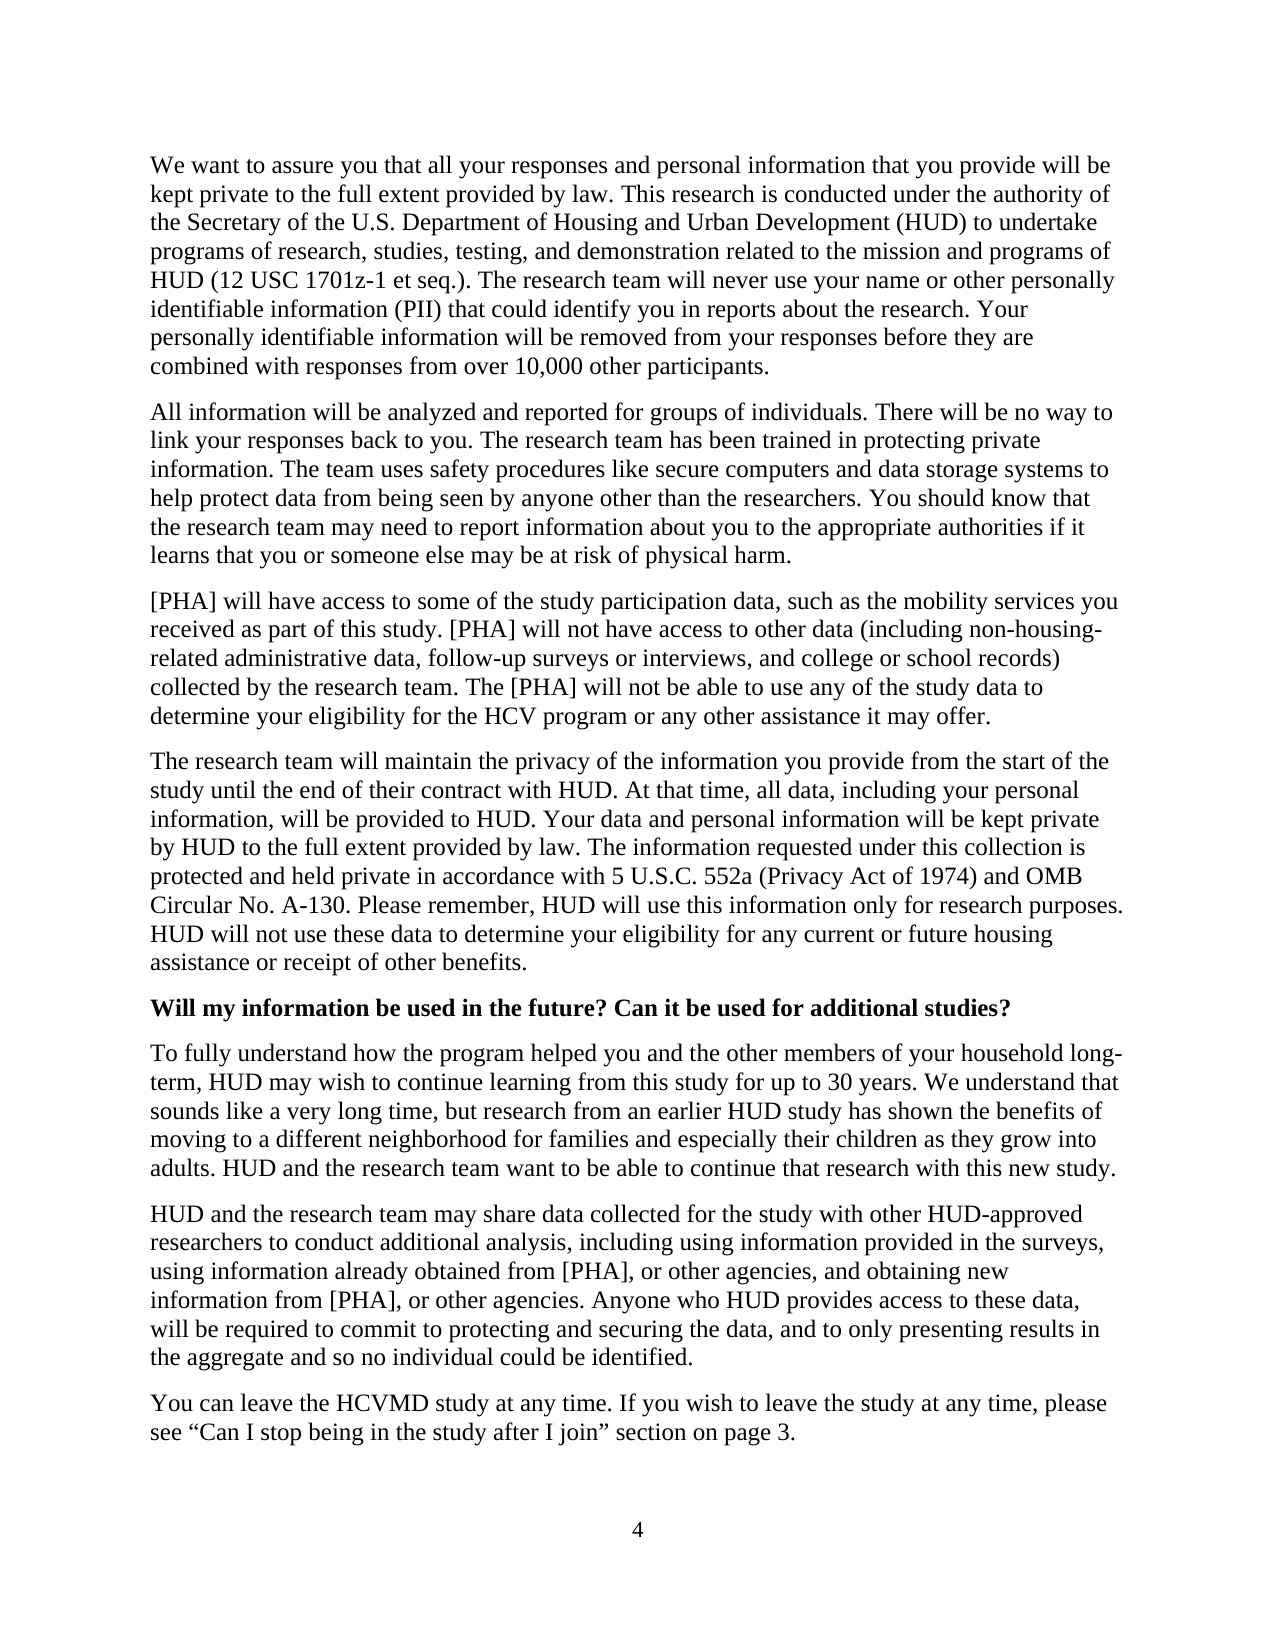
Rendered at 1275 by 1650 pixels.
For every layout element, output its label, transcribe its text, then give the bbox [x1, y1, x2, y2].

text Will my information be used in the future? Can it be used for additional studies? [150, 993, 1125, 1022]
text We want to assure you that all your responses and personal information that you provide will be kept private to the full extent provided by law. This research is conducted under the authority of the Secretary of the U.S. Department of Housing and Urban Development (HUD) to undertake programs of research, studies, testing, and demonstration related to the mission and programs of HUD (12 USC 1701z-1 et seq.). The research team will never use your name or other personally identifiable information (PII) that could identify you in reports about the research. Your personally identifiable information will be removed from your responses before they are combined with responses from over 10,000 other participants. [150, 150, 1125, 380]
text You can leave the HCVMD study at any time. If you wish to leave the study at any time, please see “Can I stop being in the study after I join” section on page 3. [150, 1388, 1125, 1445]
text All information will be analyzed and reported for groups of individuals. There will be no way to link your responses back to you. The research team has been trained in protecting private information. The team uses safety procedures like secure computers and data storage systems to help protect data from being seen by anyone other than the researchers. You should know that the research team may need to report information about you to the appropriate authorities if it learns that you or someone else may be at risk of physical harm. [150, 397, 1125, 569]
text The research team will maintain the privacy of the information you provide from the start of the study until the end of their contract with HUD. At that time, all data, including your personal information, will be provided to HUD. Your data and personal information will be kept private by HUD to the full extent provided by law. The information requested under this collection is protected and held private in accordance with 5 U.S.C. 552a (Privacy Act of 1974) and OMB Circular No. A-130. Please remember, HUD will use this information only for research purposes. HUD will not use these data to determine your eligibility for any current or future housing assistance or receipt of other benefits. [150, 746, 1125, 976]
text HUD and the research team may share data collected for the study with other HUD-approved researchers to conduct additional analysis, including using information provided in the surveys, using information already obtained from [PHA], or other agencies, and obtaining new information from [PHA], or other agencies. Anyone who HUD provides access to these data, will be required to commit to protecting and securing the data, and to only presenting results in the aggregate and so no individual could be identified. [150, 1199, 1125, 1371]
text [PHA] will have access to some of the study participation data, such as the mobility services you received as part of this study. [PHA] will not have access to other data (including non-housing-related administrative data, follow-up surveys or interviews, and college or school records) collected by the research team. The [PHA] will not be able to use any of the study data to determine your eligibility for the HCV program or any other assistance it may offer. [150, 586, 1125, 729]
text To fully understand how the program helped you and the other members of your household long-term, HUD may wish to continue learning from this study for up to 30 years. We understand that sounds like a very long time, but research from an earlier HUD study has shown the benefits of moving to a different neighborhood for families and especially their children as they grow into adults. HUD and the research team want to be able to continue that research with this new study. [150, 1038, 1125, 1182]
